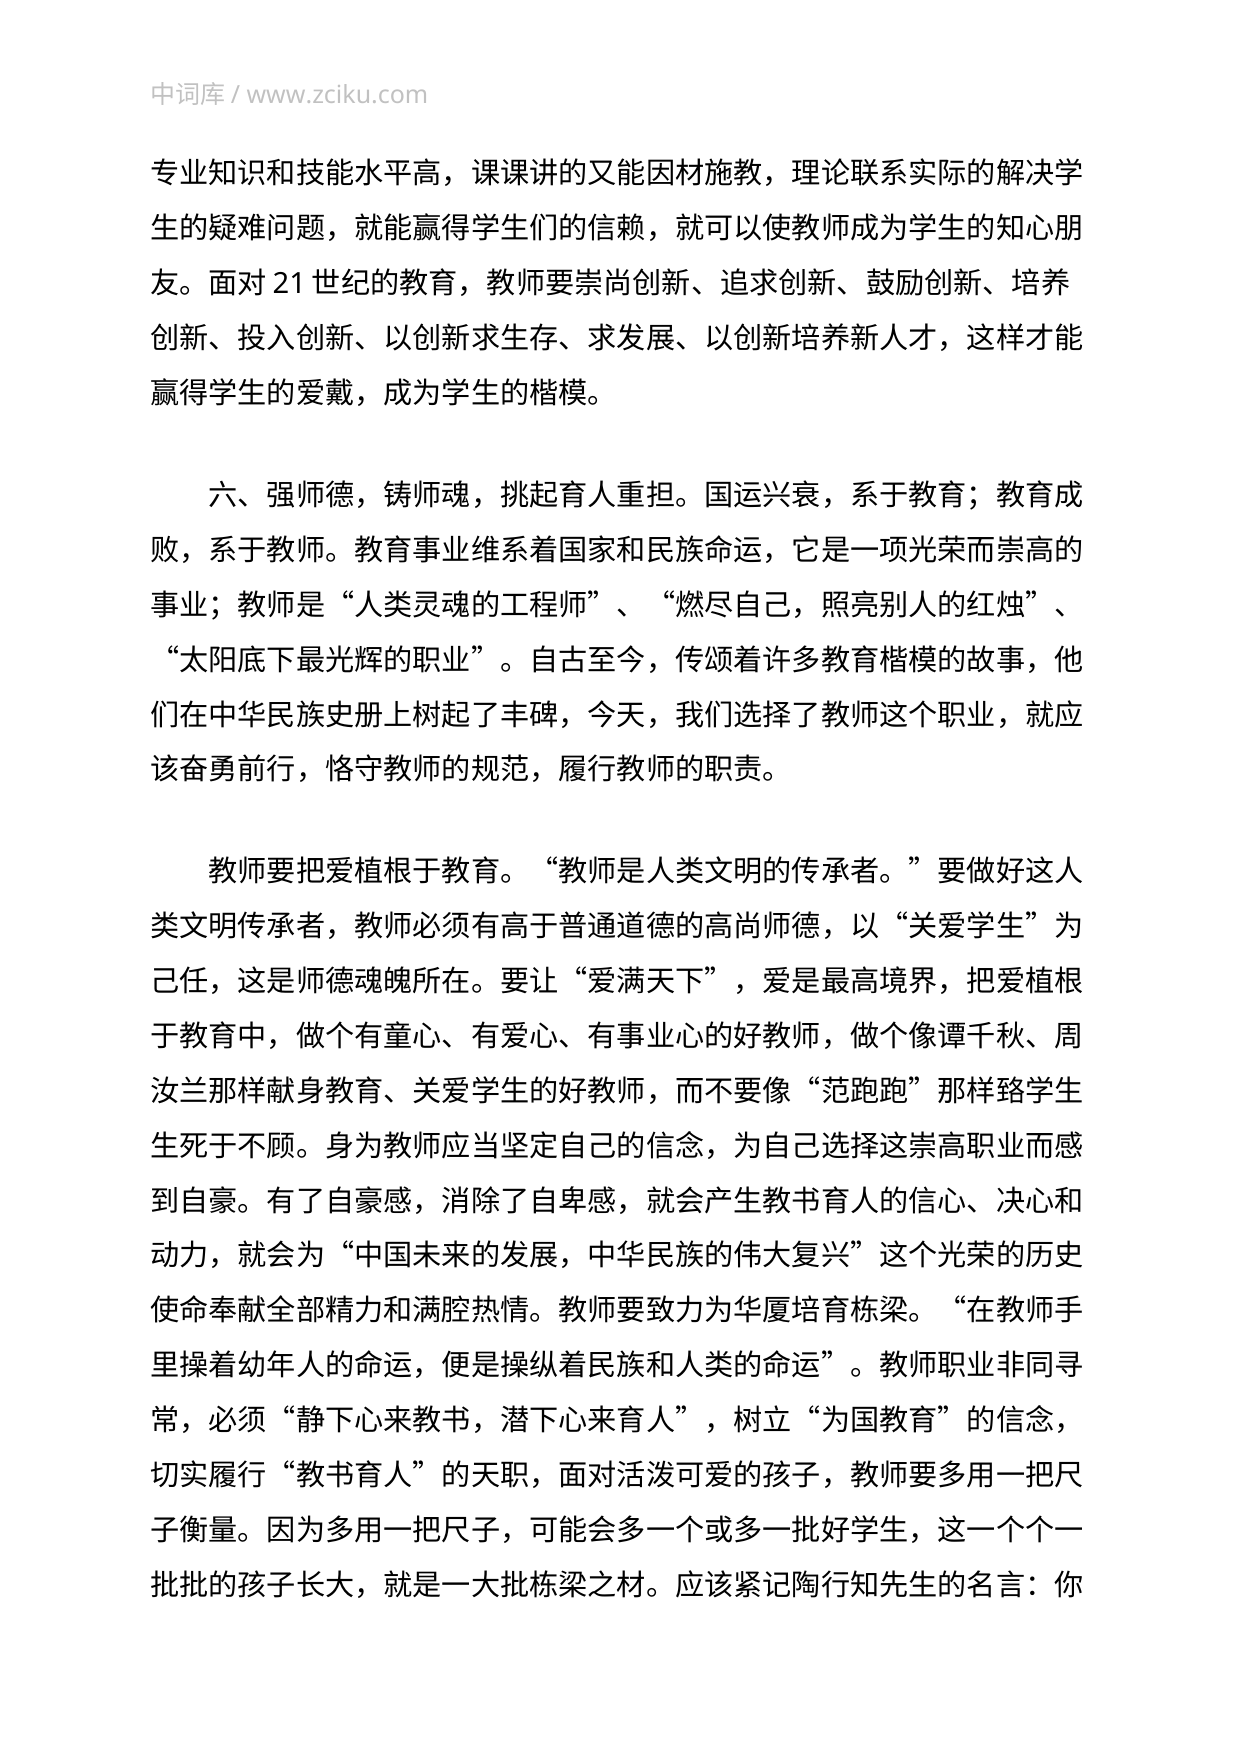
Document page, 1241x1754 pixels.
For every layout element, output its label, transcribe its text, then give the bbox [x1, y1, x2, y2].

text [150, 848, 1090, 1604]
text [150, 150, 1090, 412]
text 六、强师德，铸师魂，挑起育人重担。国运兴衰，系于教育；教育成败，系于教师。教育事业维系着国家和民族命运，它是一项光荣而崇高的事业；教师是“人类灵魂的工程师”、“燃尽自己，照亮别人的红烛”、“太阳底下最光辉的职业”。自古至今，传颂着许多教育楷模的故事，他们在中华民族史册上树起了丰碑，今天，我们选择了教师这个职业，就应该奋勇前行，恪守教师的规范，履行教师的职责。 [150, 471, 1090, 788]
